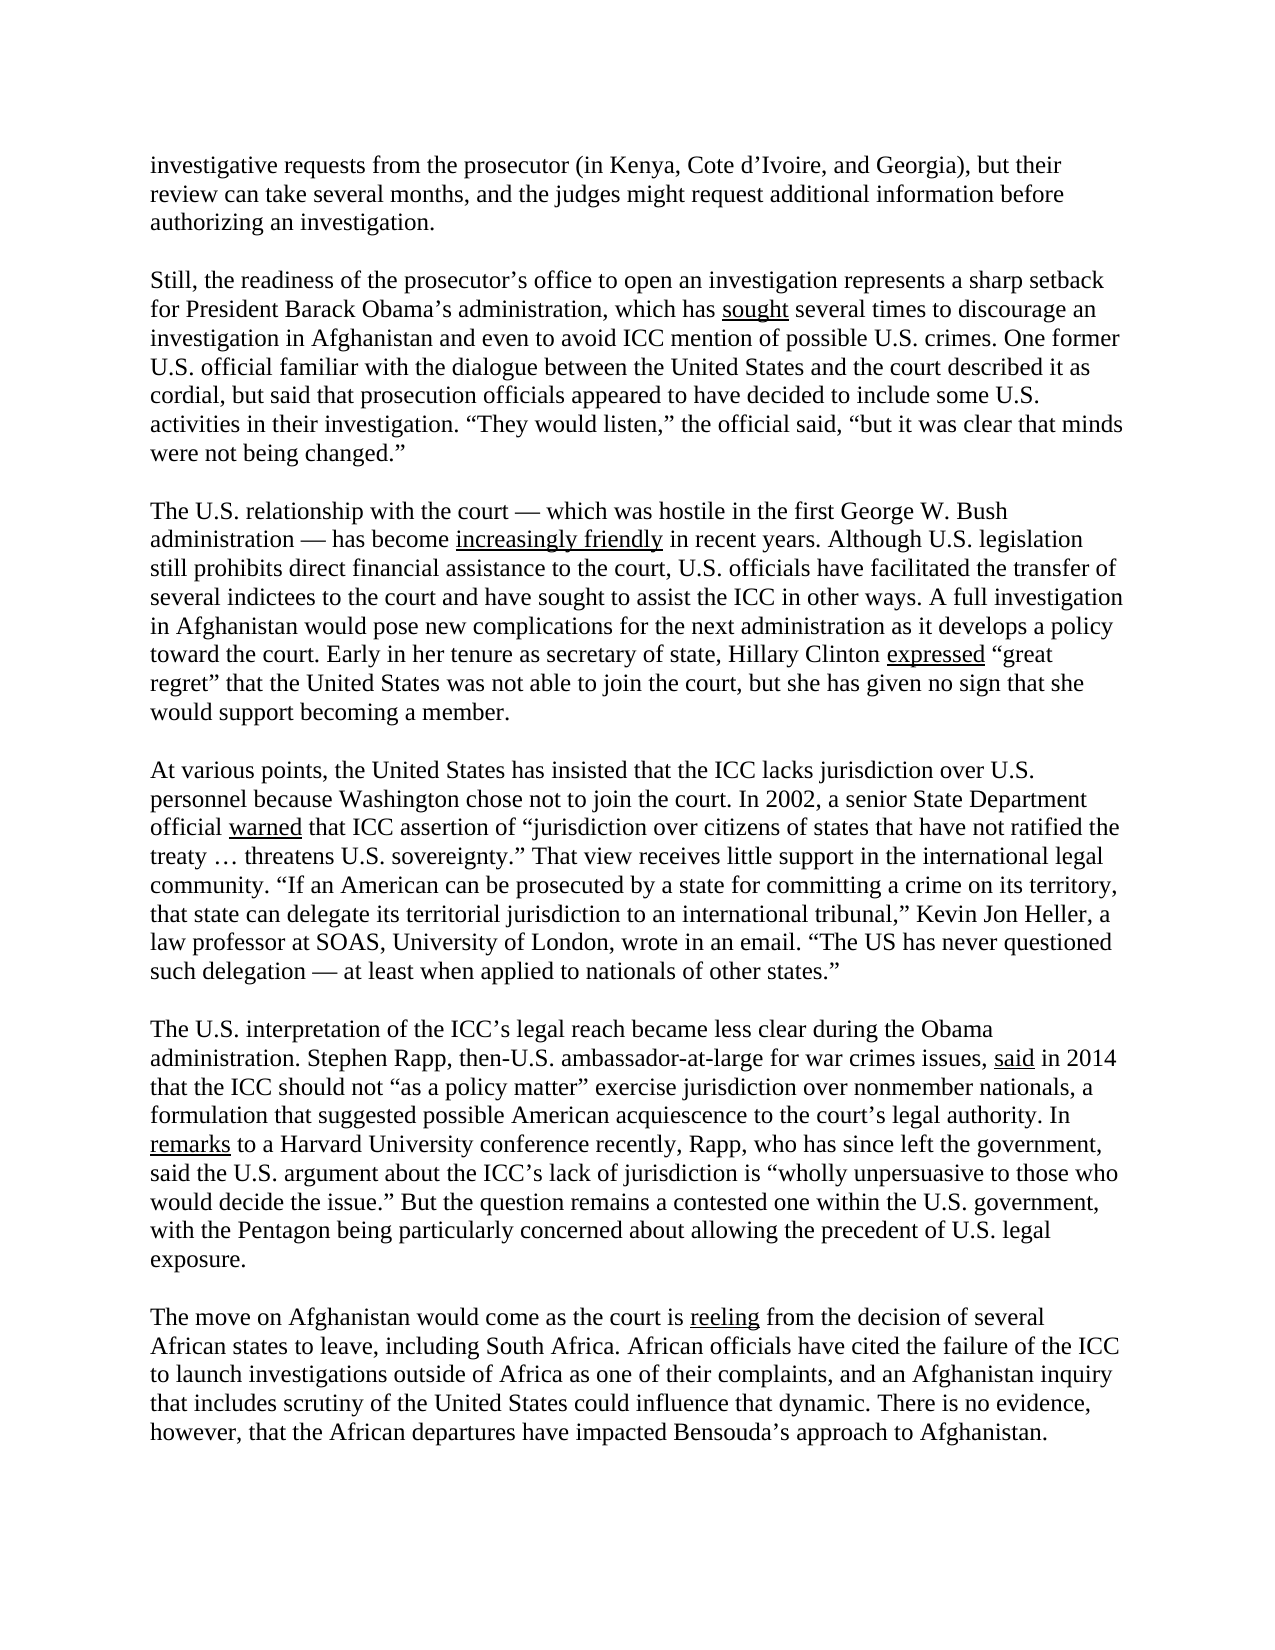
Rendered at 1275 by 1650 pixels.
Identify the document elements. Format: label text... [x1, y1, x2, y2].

text The move on Afghanistan would come as the court is reeling from the decision of several African states to leave, including South Africa. African officials have cited the failure of the ICC to launch investigations outside of Africa as one of their complaints, and an Afghanistan inquiry that includes scrutiny of the United States could influence that dynamic. There is no evidence, however, that the African departures have impacted Bensouda’s approach to Afghanistan. [150, 1302, 1125, 1446]
text The U.S. relationship with the court — which was hostile in the first George W. Bush administration — has become increasingly friendly in recent years. Although U.S. legislation still prohibits direct financial assistance to the court, U.S. officials have facilitated the transfer of several indictees to the court and have sought to assist the ICC in other ways. A full investigation in Afghanistan would pose new complications for the next administration as it develops a policy toward the court. Early in her tenure as secretary of state, Hillary Clinton expressed “great regret” that the United States was not able to join the court, but she has given no sign that she would support becoming a member. [150, 496, 1125, 726]
text The U.S. interpretation of the ICC’s legal reach became less clear during the Obama administration. Stephen Rapp, then-U.S. ambassador-at-large for war crimes issues, said in 2014 that the ICC should not “as a policy matter” exercise jurisdiction over nonmember nationals, a formulation that suggested possible American acquiescence to the court’s legal authority. In remarks to a Harvard University conference recently, Rapp, who has since left the government, said the U.S. argument about the ICC’s lack of jurisdiction is “wholly unpersuasive to those who would decide the issue.” But the question remains a contested one within the U.S. government, with the Pentagon being particularly concerned about allowing the precedent of U.S. legal exposure. [150, 1014, 1125, 1273]
text At various points, the United States has insisted that the ICC lacks jurisdiction over U.S. personnel because Washington chose not to join the court. In 2002, a senior State Department official warned that ICC assertion of “jurisdiction over citizens of states that have not ratified the treaty … threatens U.S. sovereignty.” That view receives little support in the international legal community. “If an American can be prosecuted by a state for committing a crime on its territory, that state can delegate its territorial jurisdiction to an international tribunal,” Kevin Jon Heller, a law professor at SOAS, University of London, wrote in an email. “The US has never questioned such delegation — at least when applied to nationals of other states.” [150, 755, 1125, 985]
text Still, the readiness of the prosecutor’s office to open an investigation represents a sharp setback for President Barack Obama’s administration, which has sought several times to discourage an investigation in Afghanistan and even to avoid ICC mention of possible U.S. crimes. One former U.S. official familiar with the dialogue between the United States and the court described it as cordial, but said that prosecution officials appeared to have decided to include some U.S. activities in their investigation. “They would listen,” the official said, “but it was clear that minds were not being changed.” [150, 265, 1125, 467]
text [150, 150, 1125, 236]
